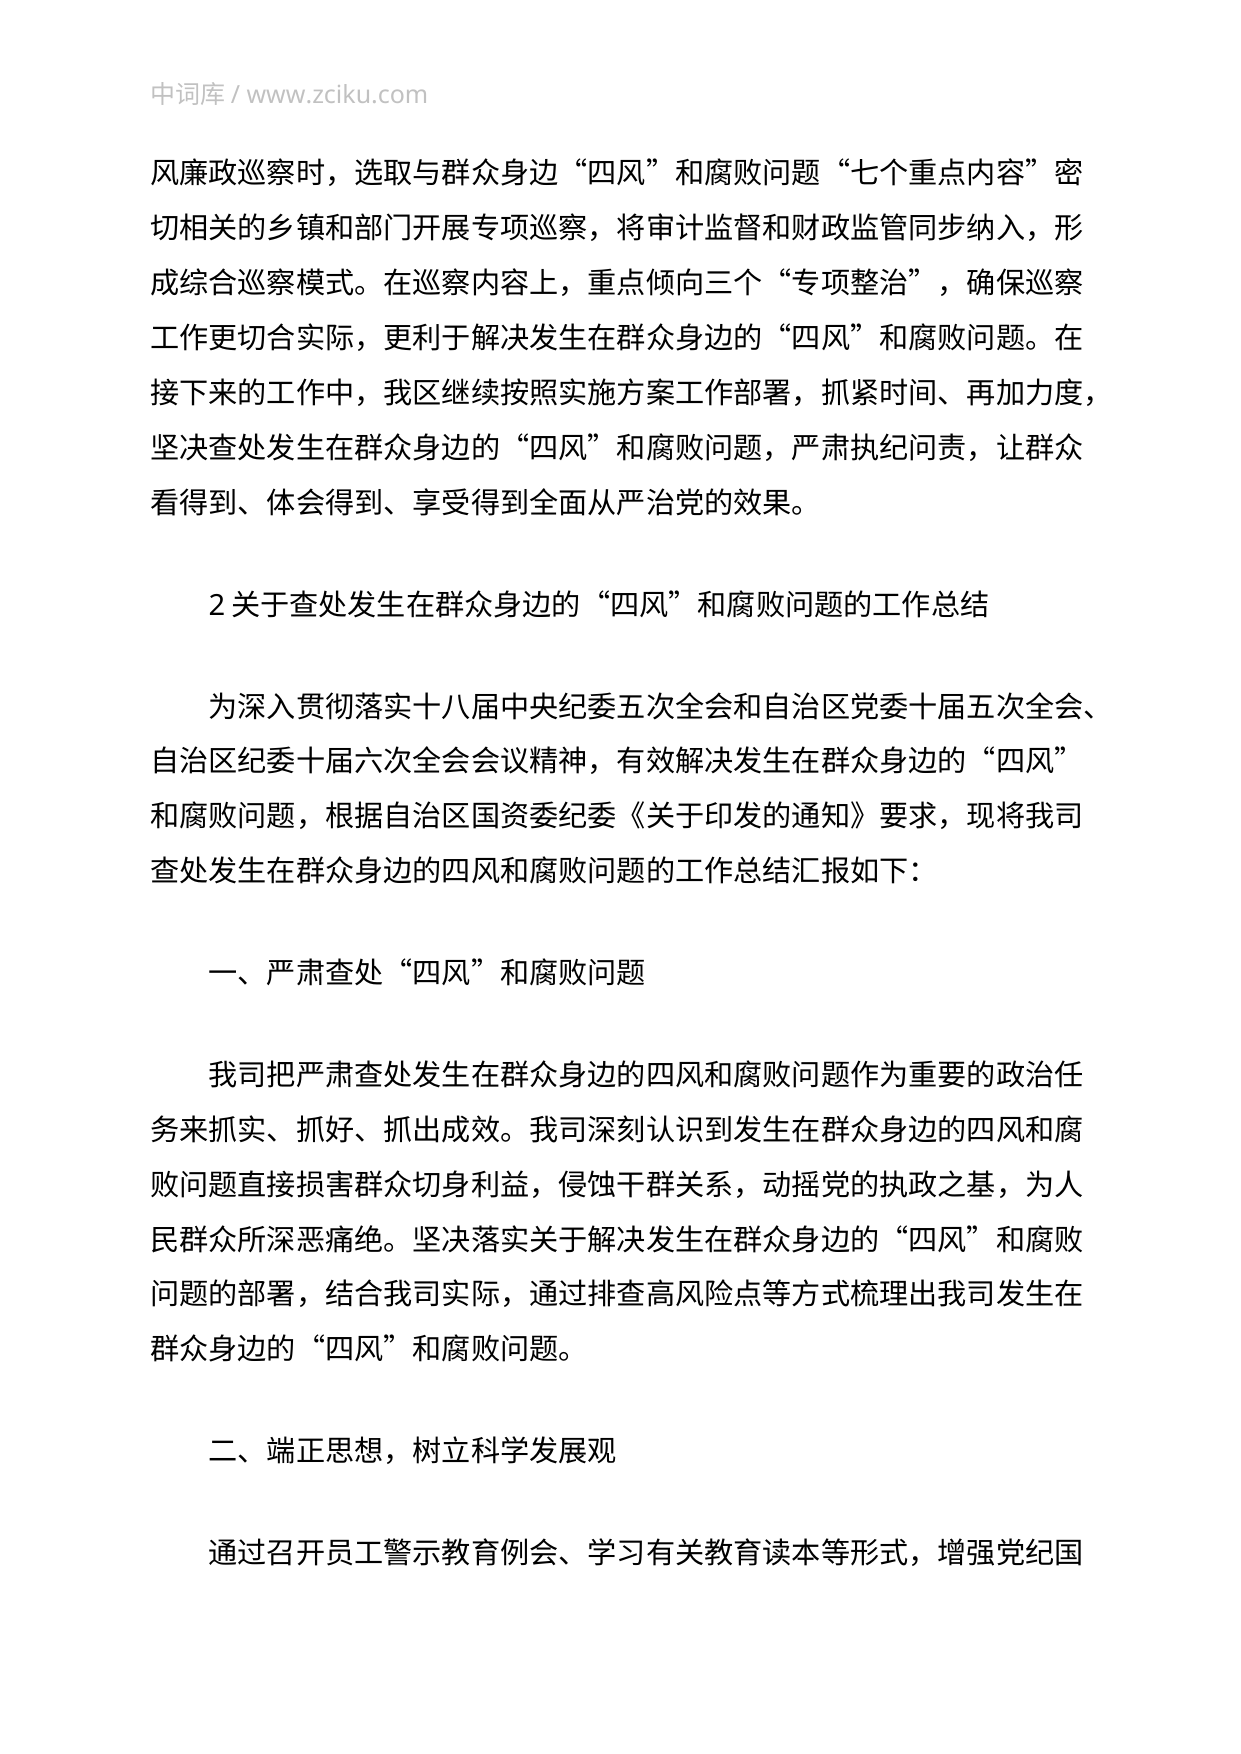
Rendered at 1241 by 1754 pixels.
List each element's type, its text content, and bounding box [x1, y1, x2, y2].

text 一、严肃查处“四风”和腐败问题 [150, 949, 1090, 992]
text 二、端正思想，树立科学发展观 [150, 1428, 1090, 1470]
text 为深入贯彻落实十八届中央纪委五次全会和自治区党委十届五次全会、自治区纪委十届六次全会会议精神，有效解决发生在群众身边的“四风”和腐败问题，根据自治区国资委纪委《关于印发的通知》要求，现将我司查处发生在群众身边的四风和腐败问题的工作总结汇报如下： [150, 683, 1090, 890]
text 我司把严肃查处发生在群众身边的四风和腐败问题作为重要的政治任务来抓实、抓好、抓出成效。我司深刻认识到发生在群众身边的四风和腐败问题直接损害群众切身利益，侵蚀干群关系，动摇党的执政之基，为人民群众所深恶痛绝。坚决落实关于解决发生在群众身边的“四风”和腐败问题的部署，结合我司实际，通过排查高风险点等方式梳理出我司发生在群众身边的“四风”和腐败问题。 [150, 1051, 1090, 1368]
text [150, 1529, 1090, 1572]
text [150, 150, 1090, 522]
text 2关于查处发生在群众身边的“四风”和腐败问题的工作总结 [150, 581, 1090, 623]
